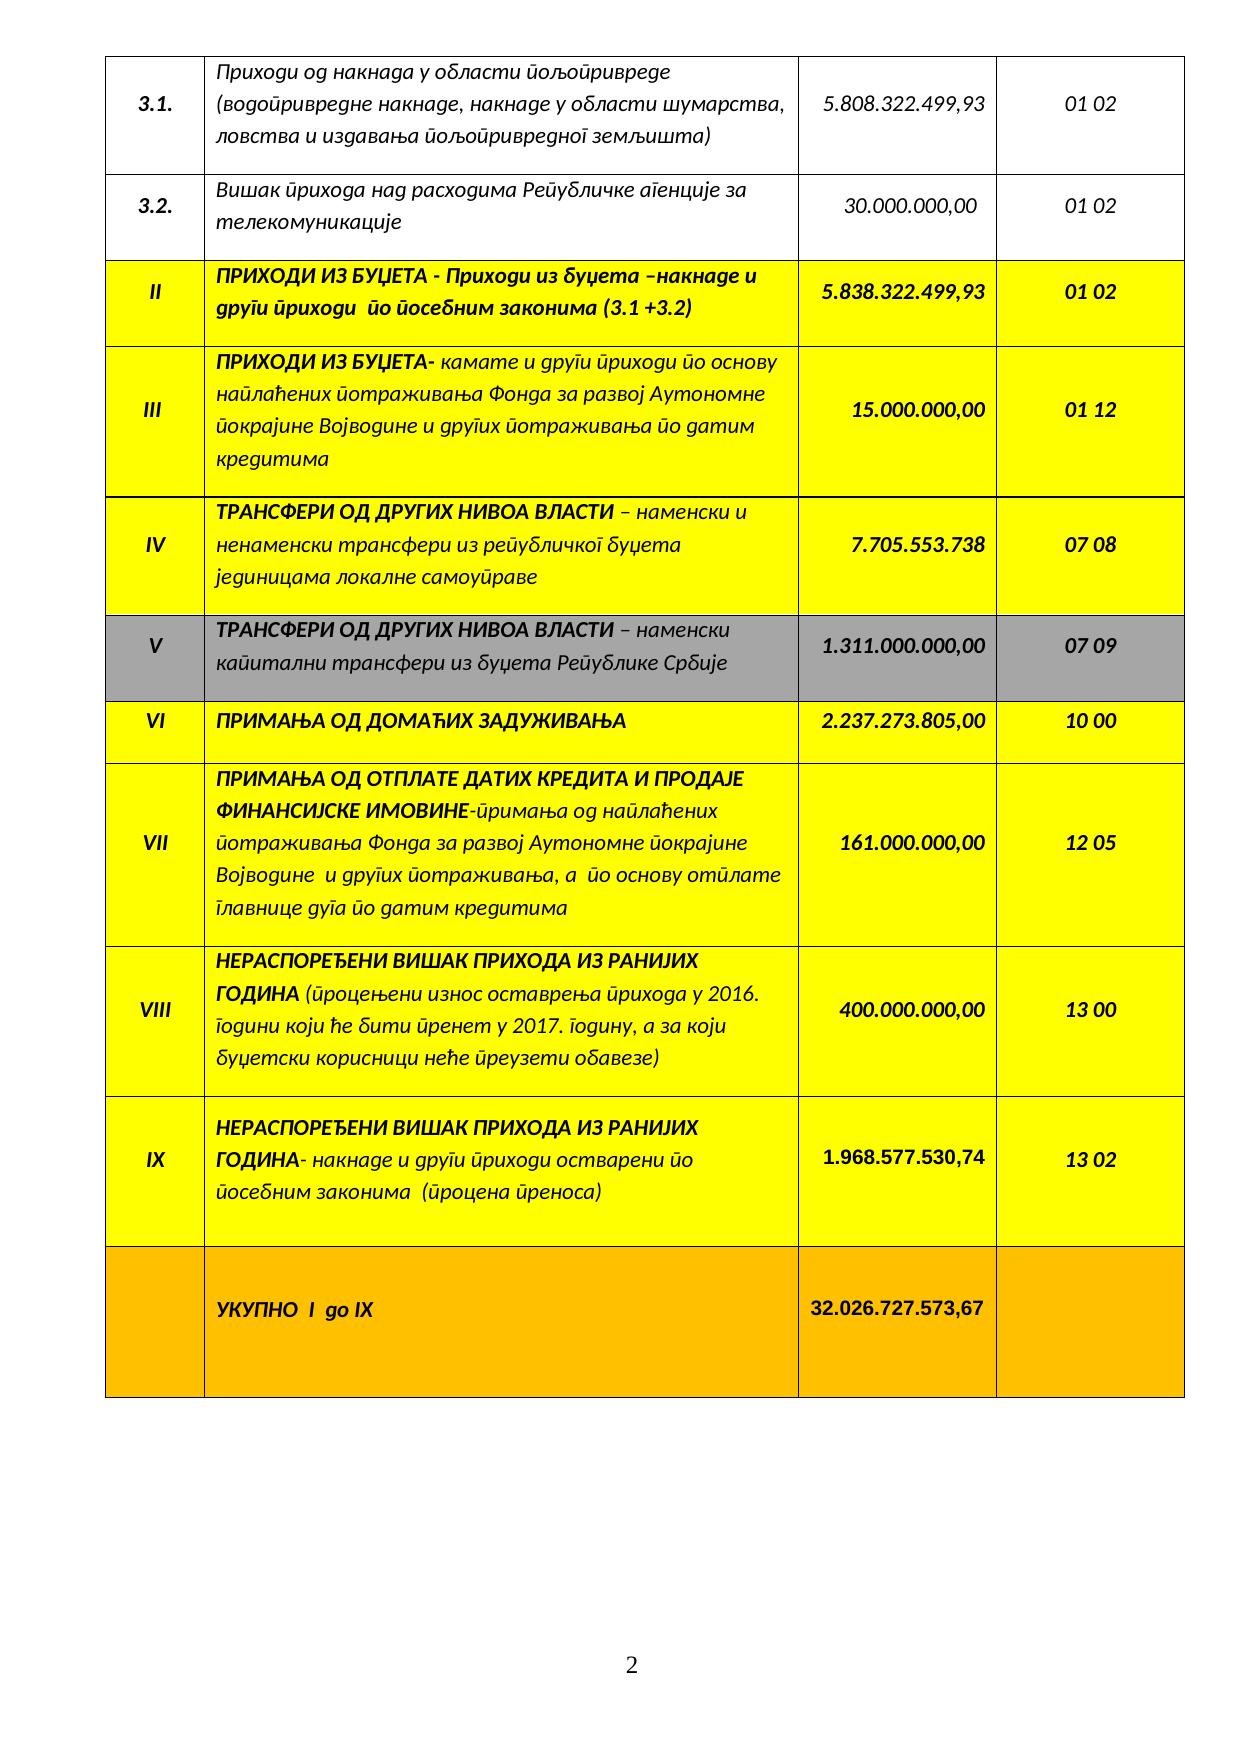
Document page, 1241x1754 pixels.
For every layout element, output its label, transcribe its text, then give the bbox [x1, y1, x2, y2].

table_cell III [106, 347, 204, 496]
table_cell 12 05 [997, 764, 1184, 946]
table_cell Нераспоређени вишак прихода из ранијих година- накнаде и други приходи остварени по посебним законима (процена преноса) [205, 1097, 798, 1246]
table_cell 5.838.322.499,93 [799, 261, 996, 346]
table_cell 400.000.000,00 [799, 947, 996, 1096]
table_cell ПРИХОДИ ИЗ БУЏЕТА- камате и други приходи по основу наплаћених потраживања Фонда за развој Аутономне покрајине Војводине и других потраживања по датим кредитима [205, 347, 798, 496]
table_cell 07 08 [997, 498, 1184, 614]
table_cell 01 02 [997, 175, 1184, 260]
table_cell 7.705.553.738 [799, 498, 996, 614]
table_cell 13 02 [997, 1097, 1184, 1246]
table_cell 161.000.000,00 [799, 764, 996, 946]
table_cell 3.1. [106, 57, 204, 174]
table_cell [997, 1247, 1184, 1397]
table_cell ПРИХОДИ ИЗ БУЏЕТА - Приходи из буџета –накнаде и други приходи по посебним законима (3.1 +3.2) [205, 261, 798, 346]
table_cell 1.968.577.530,74 [799, 1097, 996, 1246]
table_cell 13 00 [997, 947, 1184, 1096]
table_cell VIII [106, 947, 204, 1096]
table_cell Вишак прихода над расходима Републичке агенције за телекомуникације [205, 175, 798, 260]
table_cell [106, 1247, 204, 1397]
table_cell IV [106, 498, 204, 614]
table_cell 30.000.000,00 [799, 175, 996, 260]
table_cell Трансфери од других нивоа власти – наменски и ненаменски трансфери из републичког буџета јединицама локалне самоуправе [205, 498, 798, 614]
table_cell 10 00 [997, 702, 1184, 763]
table_cell 3.2. [106, 175, 204, 260]
table_cell 01 02 [997, 57, 1184, 174]
table_cell Трансфери од других нивоа власти – наменски капитални трансфери из буџета Републике Србије [205, 616, 798, 701]
table_cell 01 12 [997, 347, 1184, 496]
table_cell II [106, 261, 204, 346]
table_cell 1.311.000.000,00 [799, 616, 996, 701]
table_cell V [106, 616, 204, 701]
table_cell ПРИМАЊА ОД ДОМАЋИХ ЗАДУЖИВАЊА [205, 702, 798, 763]
table_cell Примања од отплате датих кредита и продаје финансијске имовине-примања од наплаћених потраживања Фонда за развој Аутономне покрајине Војводине и других потраживања, а по основу отплате главнице дуга по датим кредитима [205, 764, 798, 946]
table_cell 15.000.000,00 [799, 347, 996, 496]
table_cell УКУПНО I до IX [205, 1247, 798, 1397]
table_cell 07 09 [997, 616, 1184, 701]
table_cell 01 02 [997, 261, 1184, 346]
table_cell 5.808.322.499,93 [799, 57, 996, 174]
table_cell Нераспоређени вишак прихода из ранијих година (процењени износ оставрења прихода у 2016. години који ће бити пренет у 2017. годину, а за који буџетски корисници неће преузети обавезе) [205, 947, 798, 1096]
table_cell 2.237.273.805,00 [799, 702, 996, 763]
table_cell VII [106, 764, 204, 946]
table_cell IX [106, 1097, 204, 1246]
table_cell VI [106, 702, 204, 763]
table_cell Приходи од накнада у области пољопривреде (водопривредне накнаде, накнаде у области шумарства, ловства и издавања пољопривредног земљишта) [205, 57, 798, 174]
table_cell 32.026.727.573,67 [799, 1247, 996, 1397]
